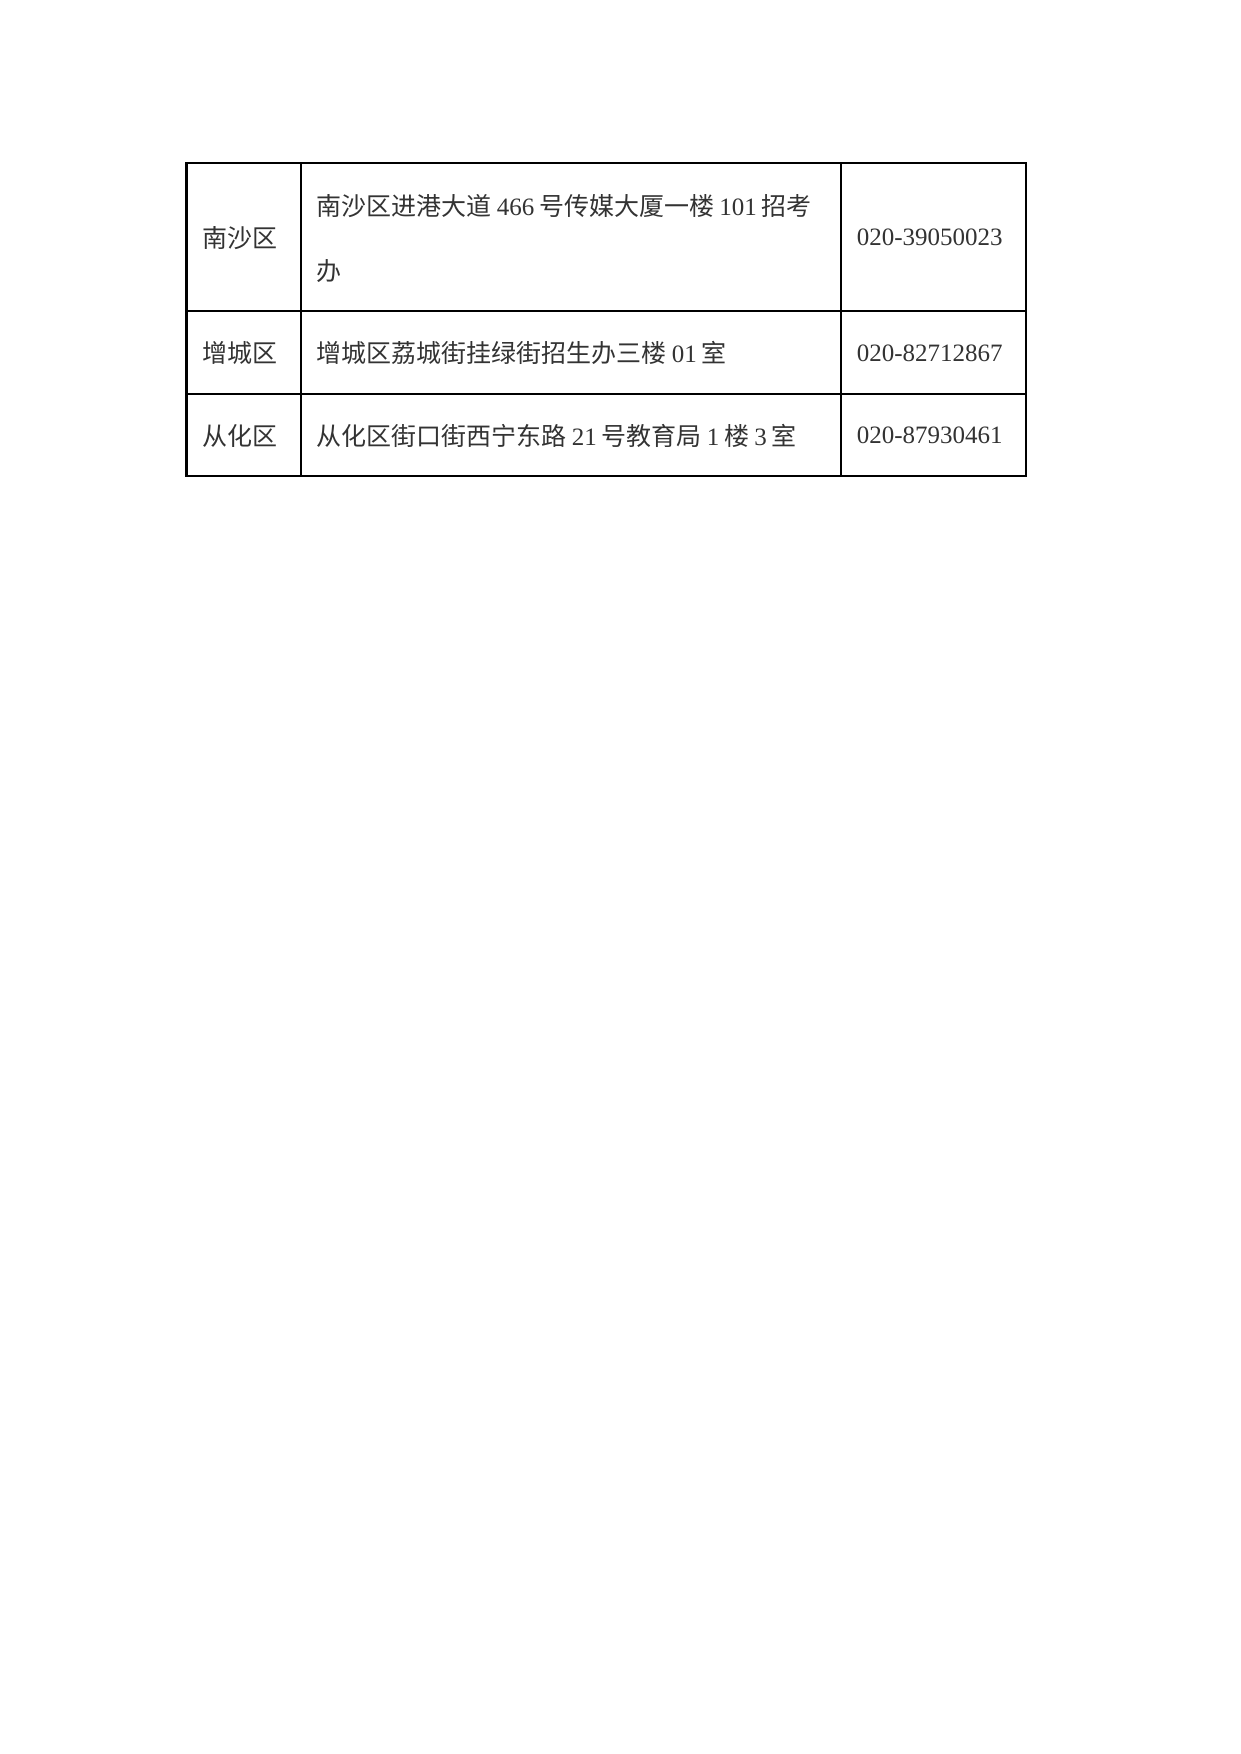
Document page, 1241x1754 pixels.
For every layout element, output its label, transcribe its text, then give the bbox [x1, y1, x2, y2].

table_cell 从化区 [188, 395, 300, 475]
table_cell 从化区街口街西宁东路21号教育局1楼3室 [302, 395, 840, 475]
table_cell 020-39050023 [842, 164, 1025, 310]
table_cell 南沙区进港大道466号传媒大厦一楼101招考办 [302, 164, 840, 310]
table_cell 增城区 [188, 312, 300, 392]
table_cell 南沙区 [188, 164, 300, 310]
table_cell 020-87930461 [842, 395, 1025, 475]
table_cell 增城区荔城街挂绿街招生办三楼01室 [302, 312, 840, 392]
table_cell 020-82712867 [842, 312, 1025, 392]
